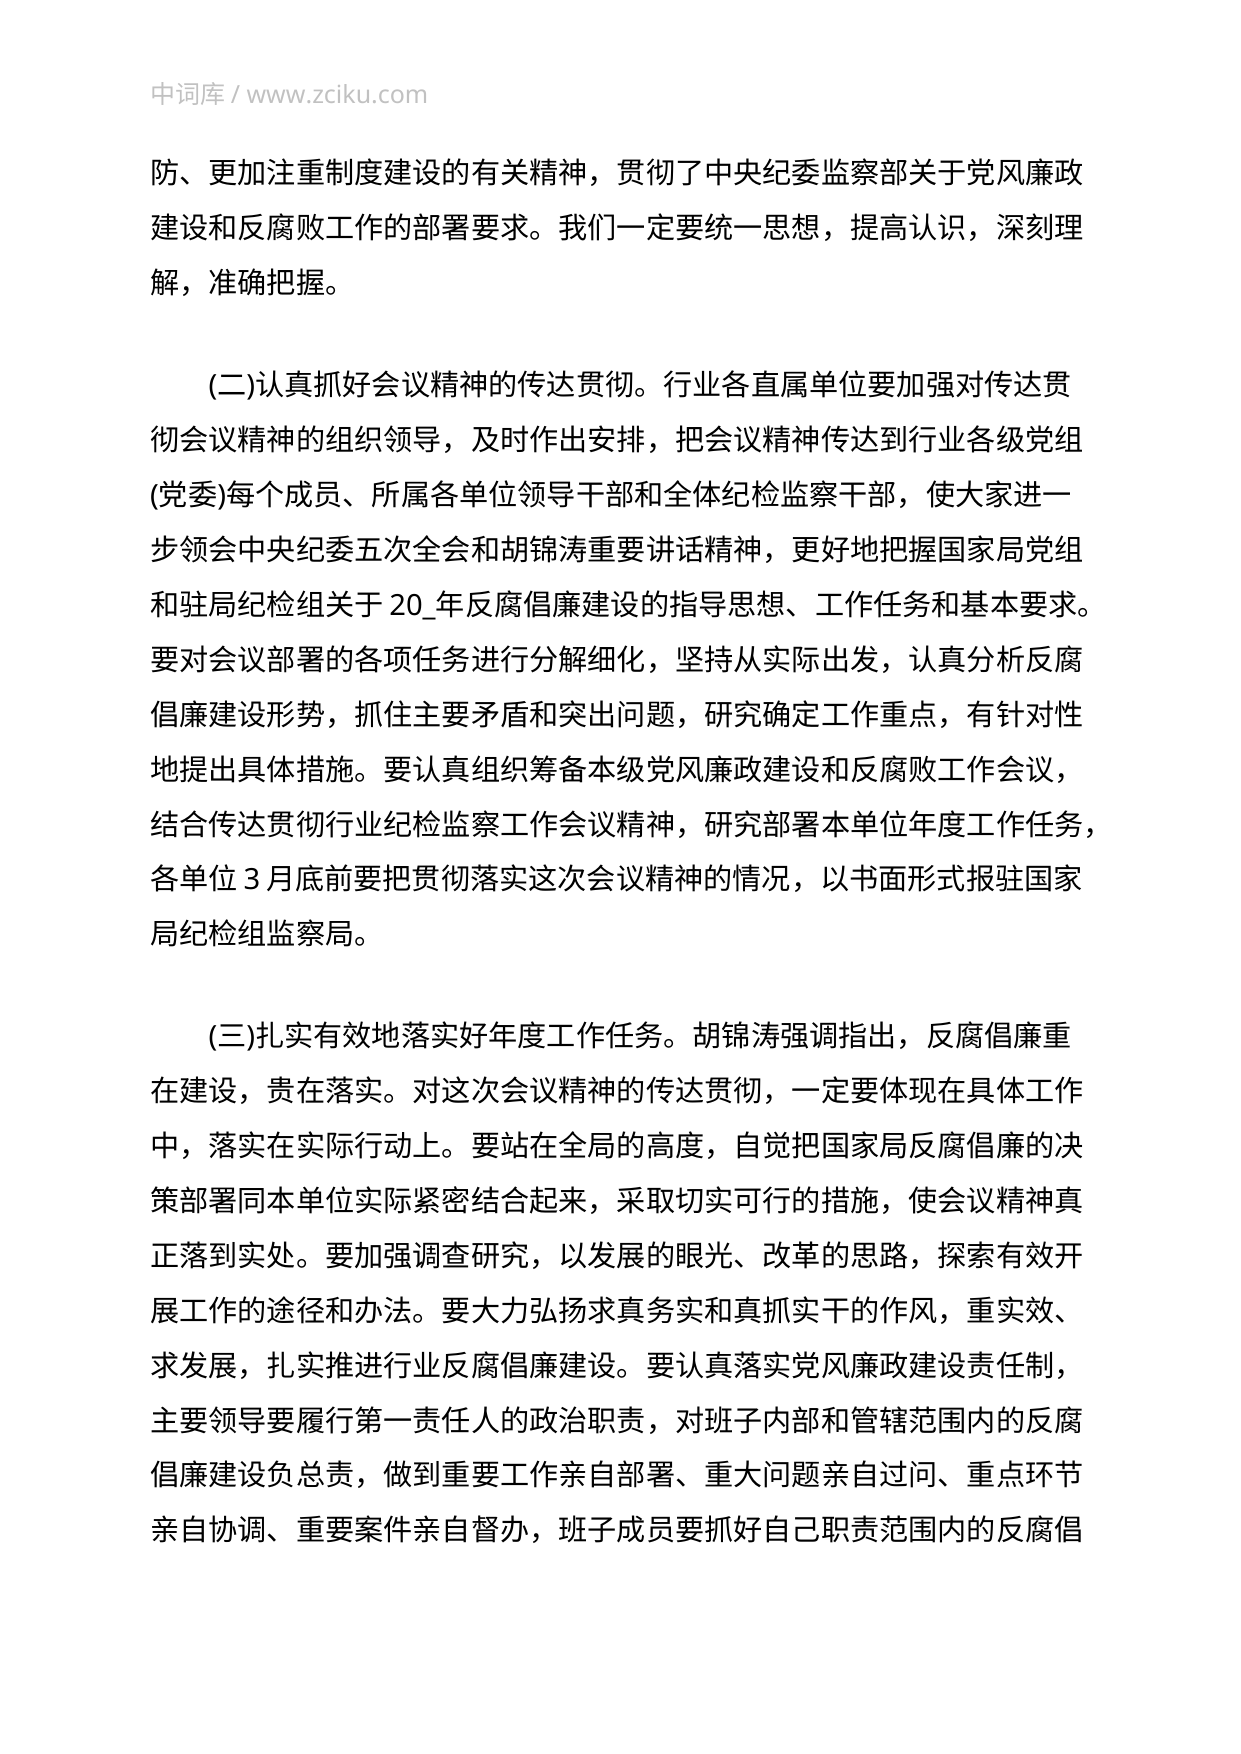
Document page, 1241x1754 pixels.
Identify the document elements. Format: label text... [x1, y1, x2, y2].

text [150, 150, 1090, 302]
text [150, 1013, 1090, 1549]
text (二)认真抓好会议精神的传达贯彻。行业各直属单位要加强对传达贯彻会议精神的组织领导，及时作出安排，把会议精神传达到行业各级党组(党委)每个成员、所属各单位领导干部和全体纪检监察干部，使大家进一步领会中央纪委五次全会和胡锦涛重要讲话精神，更好地把握国家局党组和驻局纪检组关于20_年反腐倡廉建设的指导思想、工作任务和基本要求。要对会议部署的各项任务进行分解细化，坚持从实际出发，认真分析反腐倡廉建设形势，抓住主要矛盾和突出问题，研究确定工作重点，有针对性地提出具体措施。要认真组织筹备本级党风廉政建设和反腐败工作会议，结合传达贯彻行业纪检监察工作会议精神，研究部署本单位年度工作任务，各单位3月底前要把贯彻落实这次会议精神的情况，以书面形式报驻国家局纪检组监察局。 [150, 362, 1090, 953]
